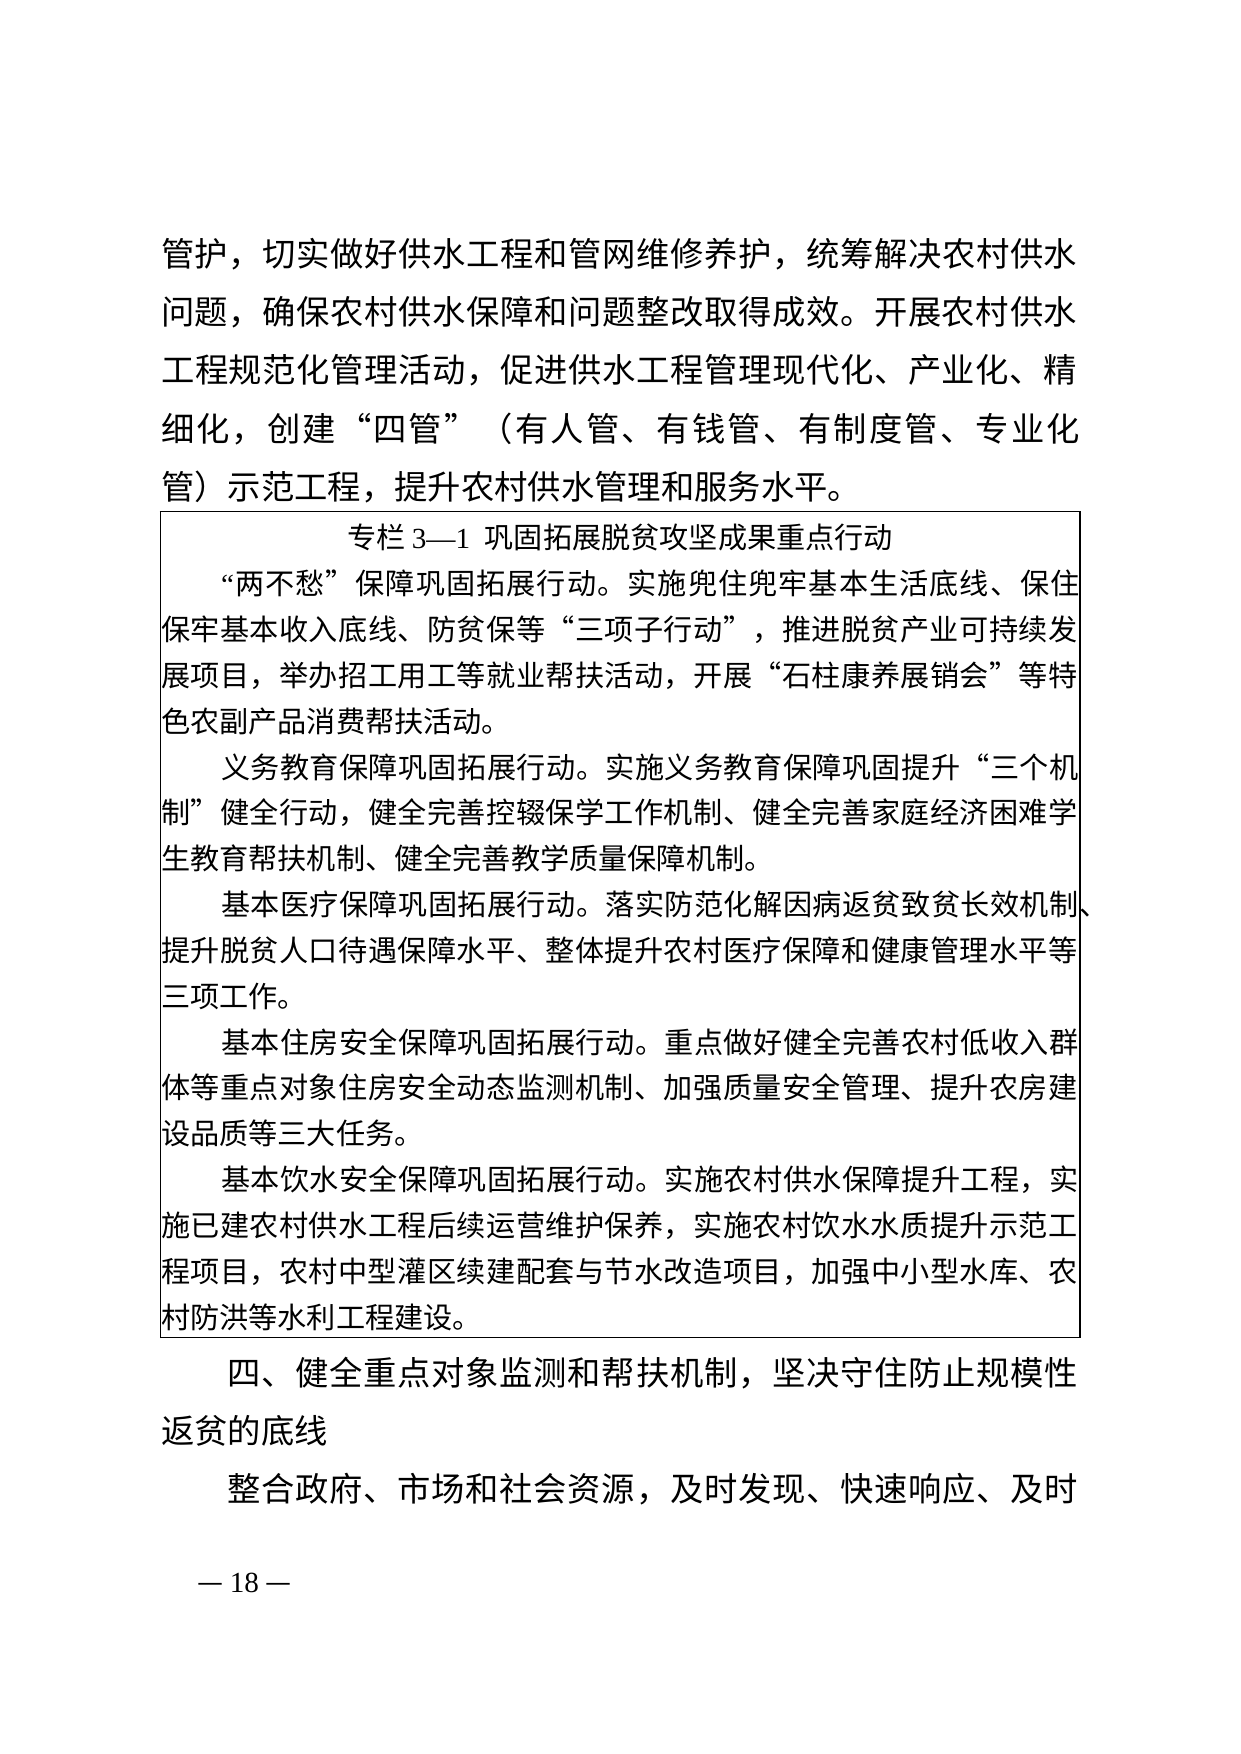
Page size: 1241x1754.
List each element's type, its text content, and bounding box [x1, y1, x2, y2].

text 专栏3—1 巩固拓展脱贫攻坚成果重点行动 [161, 512, 1079, 558]
text “两不愁”保障巩固拓展行动。实施兜住兜牢基本生活底线、保住保牢基本收入底线、防贫保等“三项子行动”，推进脱贫产业可持续发展项目，举办招工用工等就业帮扶活动，开展“石柱康养展销会”等特色农副产品消费帮扶活动。 [161, 558, 1079, 741]
text 基本住房安全保障巩固拓展行动。重点做好健全完善农村低收入群体等重点对象住房安全动态监测机制、加强质量安全管理、提升农房建设品质等三大任务。 [161, 1016, 1079, 1153]
text 义务教育保障巩固拓展行动。实施义务教育保障巩固提升“三个机制”健全行动，健全完善控辍保学工作机制、健全完善家庭经济困难学生教育帮扶机制、健全完善教学质量保障机制。 [161, 741, 1079, 879]
text 四、健全重点对象监测和帮扶机制，坚决守住防止规模性返贫的底线 [161, 1338, 1079, 1455]
text 基本医疗保障巩固拓展行动。落实防范化解因病返贫致贫长效机制、提升脱贫人口待遇保障水平、整体提升农村医疗保障和健康管理水平等三项工作。 [161, 879, 1079, 1016]
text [161, 219, 1079, 511]
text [161, 1455, 1079, 1513]
text 基本饮水安全保障巩固拓展行动。实施农村供水保障提升工程，实施已建农村供水工程后续运营维护保养，实施农村饮水水质提升示范工程项目，农村中型灌区续建配套与节水改造项目，加强中小型水库、农村防洪等水利工程建设。 [161, 1153, 1079, 1337]
